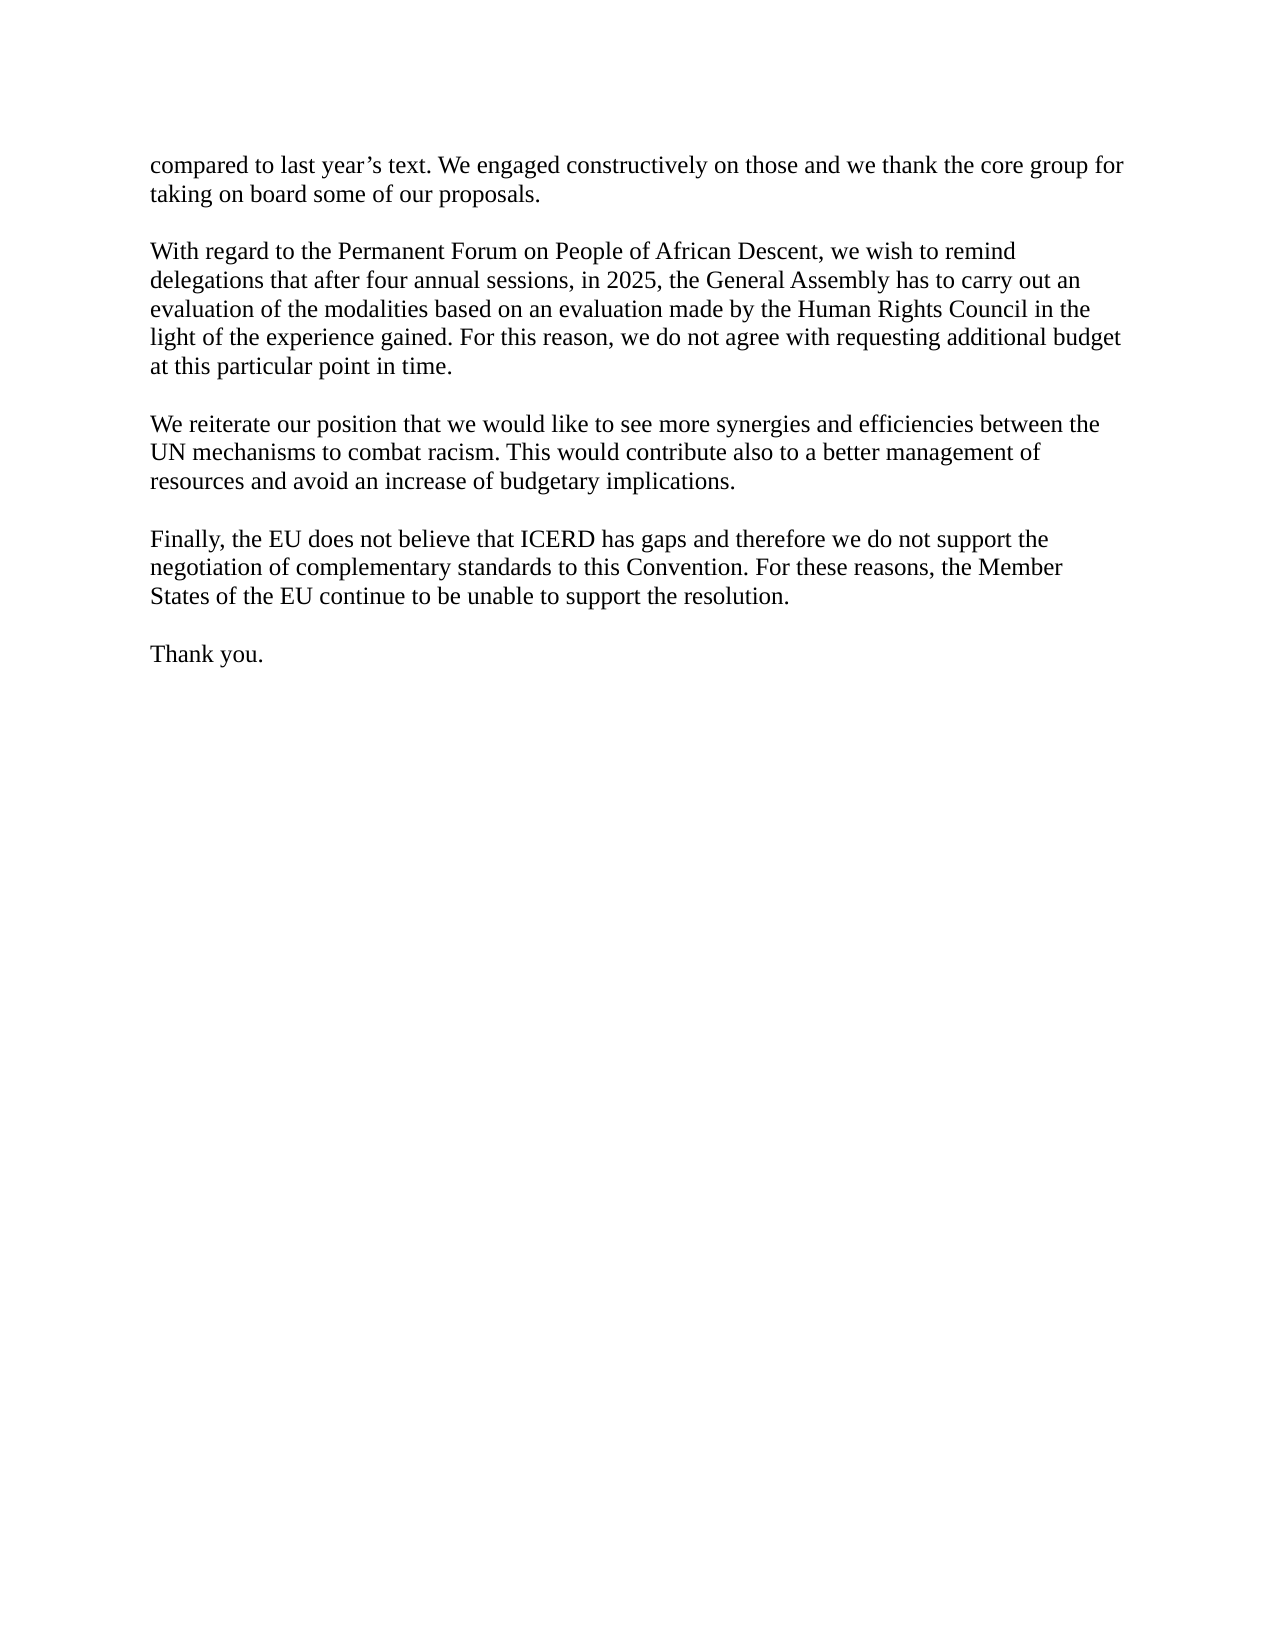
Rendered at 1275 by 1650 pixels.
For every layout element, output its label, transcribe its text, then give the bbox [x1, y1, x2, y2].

text We reiterate our position that we would like to see more synergies and efficiencies between the UN mechanisms to combat racism. This would contribute also to a better management of resources and avoid an increase of budgetary implications. [150, 409, 1125, 495]
text Finally, the EU does not believe that ICERD has gaps and therefore we do not support the negotiation of complementary standards to this Convention. For these reasons, the Member States of the EU continue to be unable to support the resolution. [150, 524, 1125, 610]
text Thank you. [150, 639, 1125, 667]
text With regard to the Permanent Forum on People of African Descent, we wish to remind delegations that after four annual sessions, in 2025, the General Assembly has to carry out an evaluation of the modalities based on an evaluation made by the Human Rights Council in the light of the experience gained. For this reason, we do not agree with requesting additional budget at this particular point in time. [150, 236, 1125, 380]
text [150, 150, 1125, 207]
